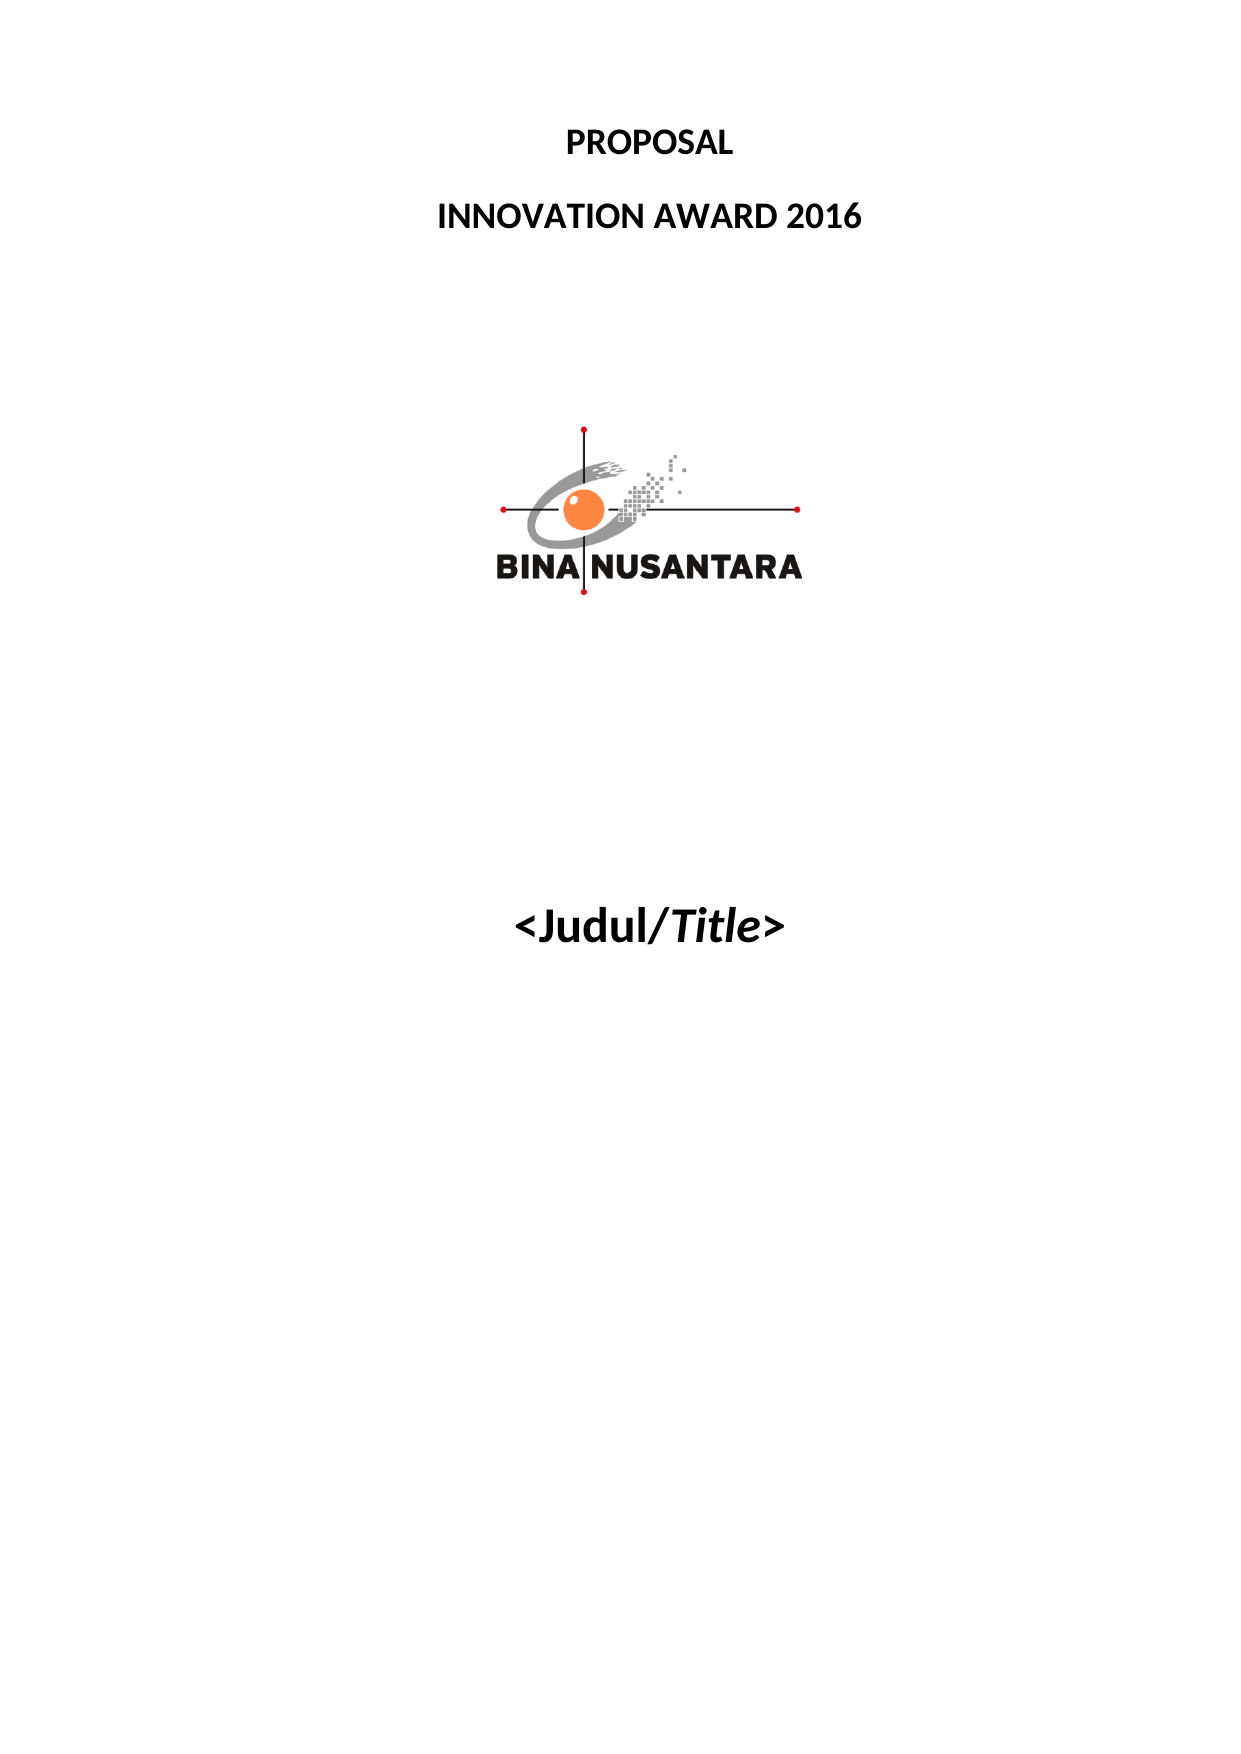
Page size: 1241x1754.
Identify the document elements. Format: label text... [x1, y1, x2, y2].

text <Judul/Title> [177, 894, 1122, 955]
text PROPOSAL [177, 118, 1122, 164]
text INNOVATION AWARD 2016 [177, 192, 1122, 237]
picture [493, 424, 806, 597]
